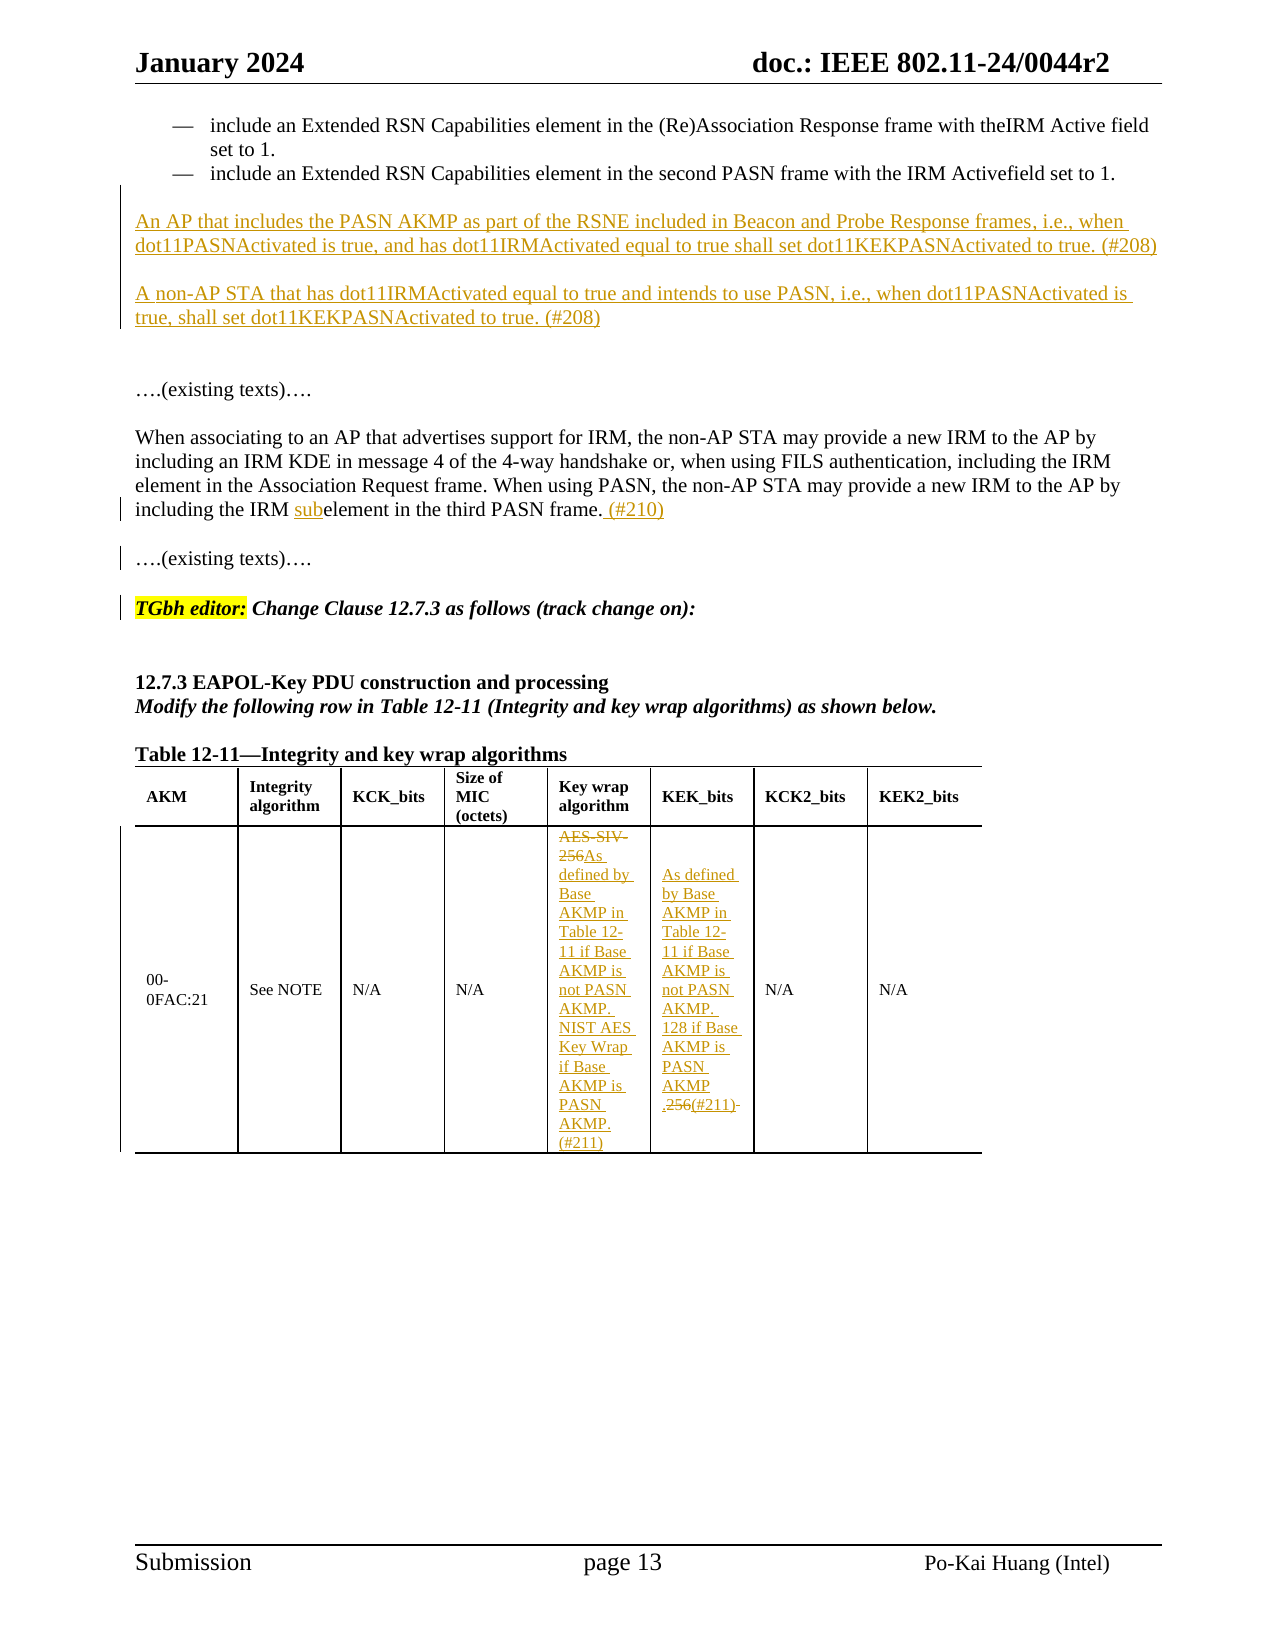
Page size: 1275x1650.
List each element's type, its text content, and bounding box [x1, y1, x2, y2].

table_header Integrity algorithm [239, 767, 341, 825]
text 12.7.3 EAPOL-Key PDU construction and processing [135, 669, 1162, 694]
table_header KCK_bits [342, 767, 444, 825]
table_header KEK2_bits [868, 767, 982, 825]
table_cell 00-0FAC:21 [135, 827, 237, 1152]
table_header KCK2_bits [755, 767, 867, 825]
text Table 12-11—Integrity and key wrap algorithms [135, 742, 1162, 766]
table_cell N/A [868, 827, 982, 1152]
table_cell See NOTE [239, 827, 340, 1152]
table_cell N/A [342, 827, 444, 1152]
table_header Size of MIC (octets) [445, 767, 547, 825]
table_cell N/A [755, 827, 867, 1152]
text When associating to an AP that advertises support for IRM, the non-AP STA may provide a new IRM to the AP by including an IRM KDE in message 4 of the 4-way handshake or, when using FILS authentication, including the IRM element in the Association Request frame. When using PASN, the non-AP STA may provide a new IRM to the AP by including the IRM element in the third PASN frame. [135, 425, 1162, 521]
table_header KEK_bits [651, 767, 754, 825]
table_header Key wrap algorithm [548, 767, 650, 825]
list include an Extended RSN Capabilities element in the (Re)Association Response frame with theIRM Active field set to 1. [172, 112, 1162, 161]
table_cell [548, 827, 650, 1152]
text Modify the following row in Table 12-11 (Integrity and key wrap algorithms) as shown below. [135, 694, 1162, 718]
text TGbh editor: Change Clause 12.7.3 as follows (track change on): [135, 594, 1162, 619]
text ….(existing texts)…. [135, 377, 1162, 401]
list include an Extended RSN Capabilities element in the second PASN frame with the IRM Activefield set to 1. [172, 161, 1162, 185]
table_header AKM [135, 767, 238, 825]
table_cell N/A [445, 827, 547, 1152]
table_cell [651, 827, 753, 1152]
text ….(existing texts)…. [135, 546, 1162, 569]
